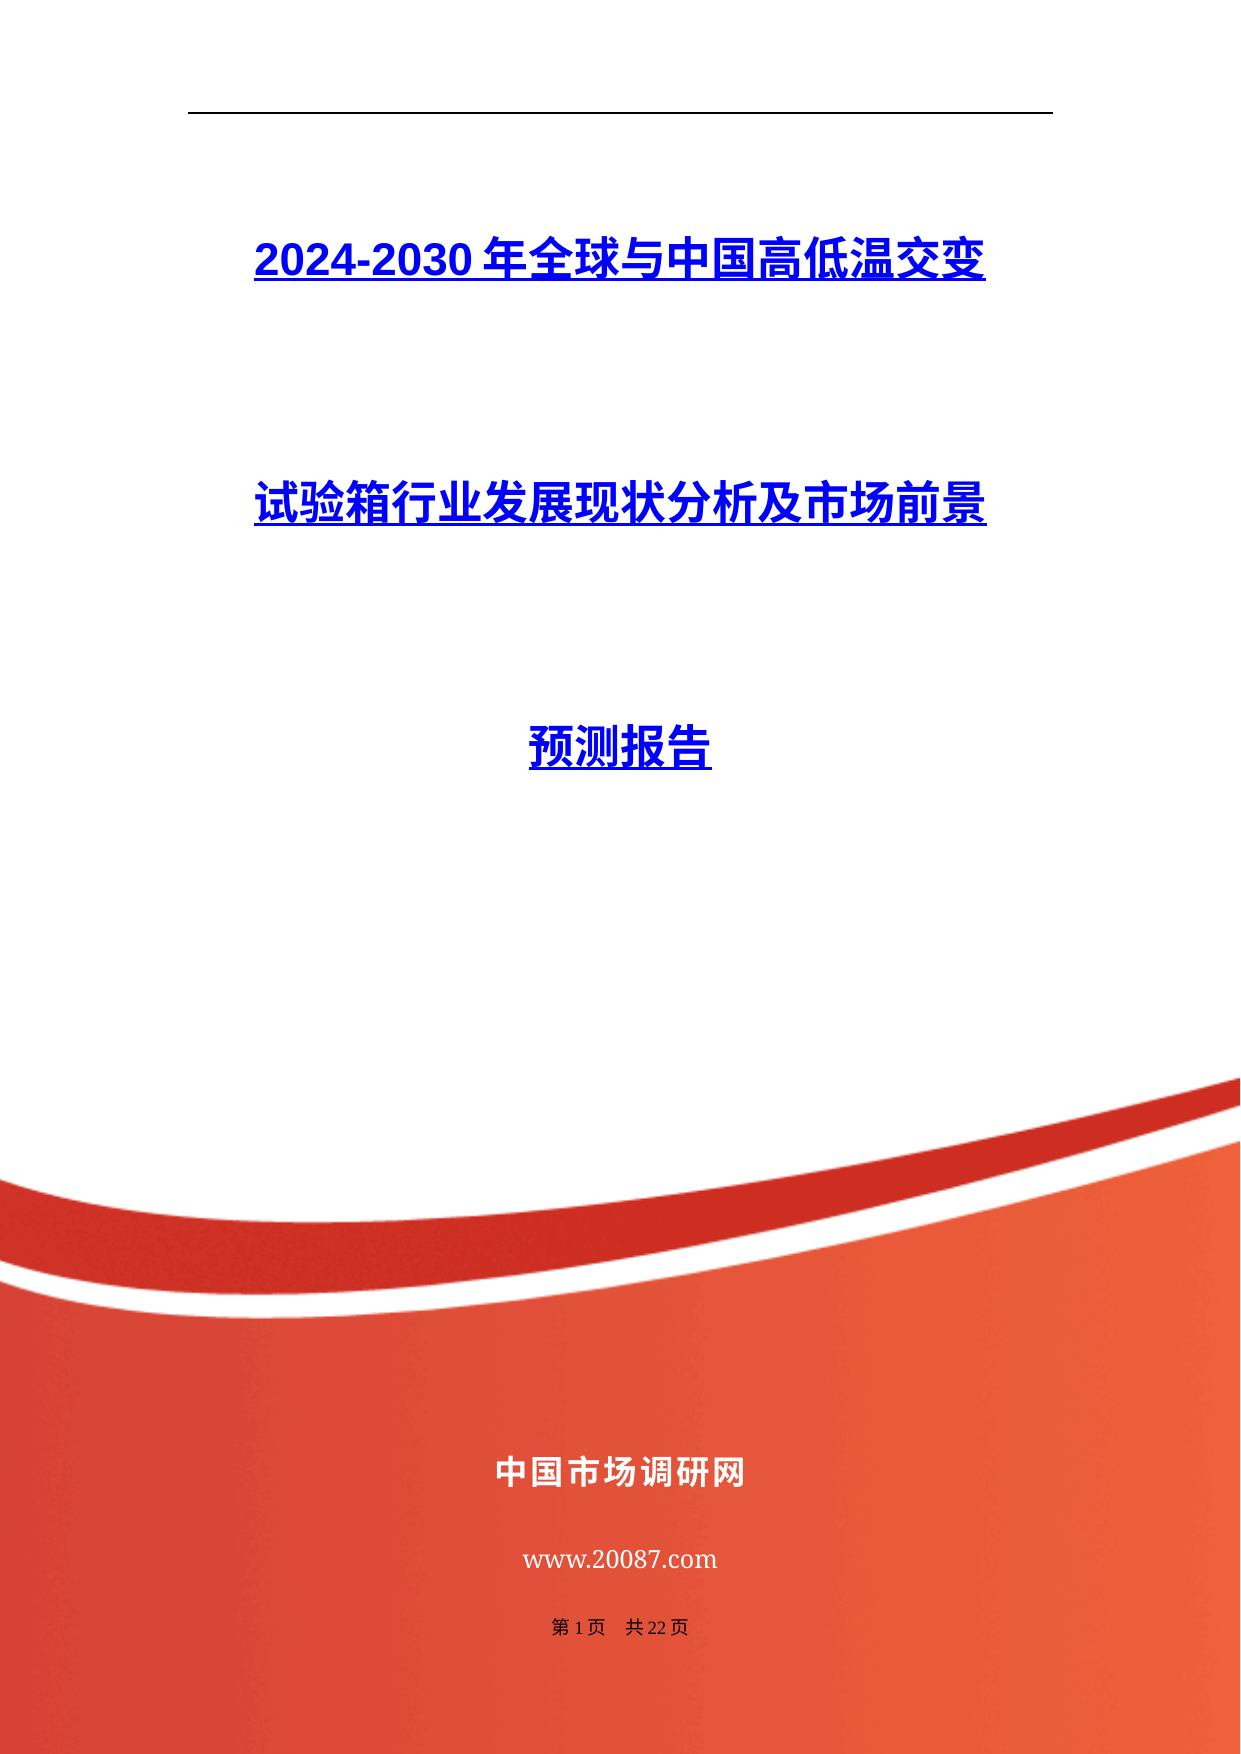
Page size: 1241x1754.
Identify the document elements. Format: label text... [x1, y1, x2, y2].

picture [0, 1006, 1241, 1754]
text www.20087.com [187, 1526, 1053, 1591]
subtitle 中国市场调研网 [187, 1437, 1053, 1502]
table_header 2024-2030年全球与中国高低温交变试验箱行业发展现状分析及市场前景预测报告 [188, 207, 1053, 871]
